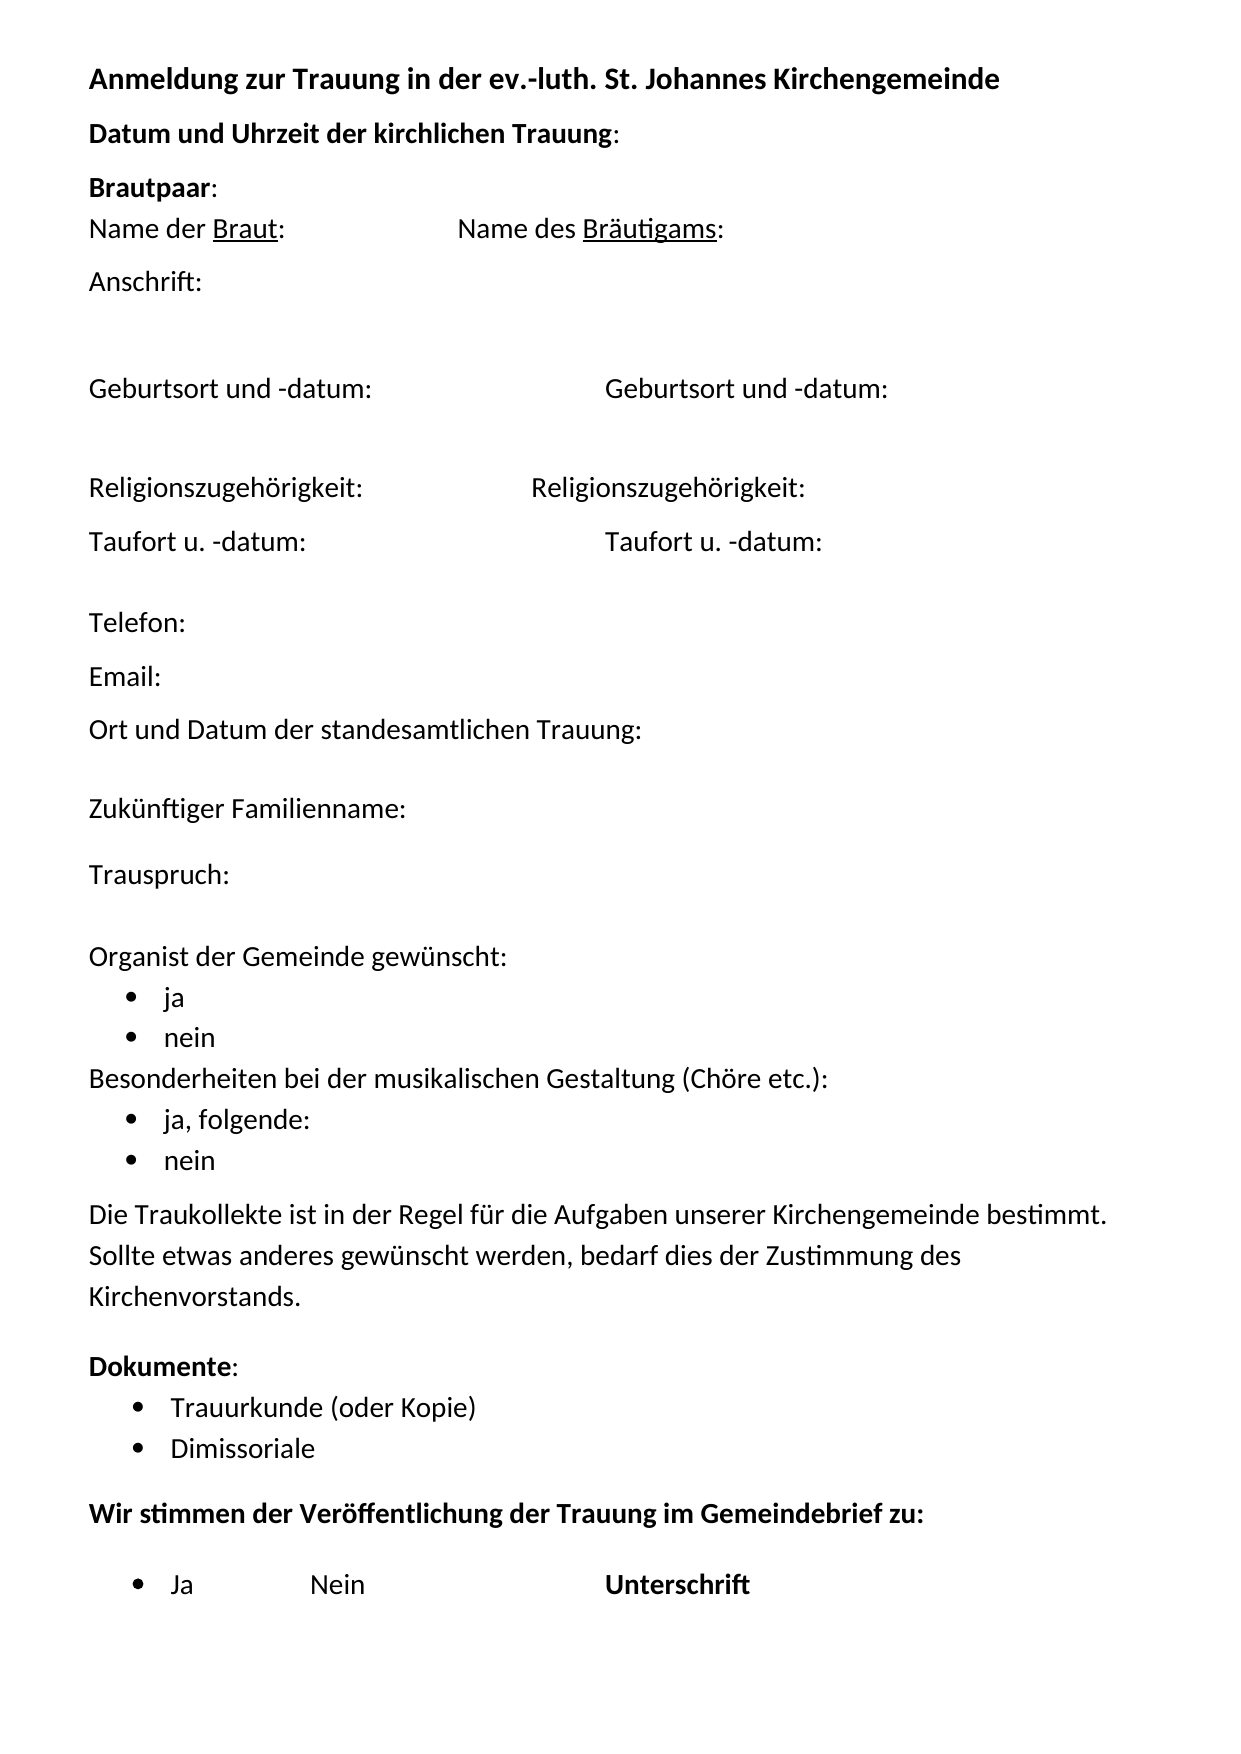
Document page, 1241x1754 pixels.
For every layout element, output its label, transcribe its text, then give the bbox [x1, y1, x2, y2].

list nein [126, 1142, 1152, 1178]
list ja, folgende: [126, 1101, 1152, 1137]
text Datum und Uhrzeit der kirchlichen Trauung: [89, 115, 1152, 151]
list ja [126, 979, 1152, 1014]
text Trauspruch: [89, 856, 1152, 891]
text Religionszugehörigkeit: Religionszugehörigkeit: [89, 469, 1152, 505]
list nein [126, 1019, 1152, 1055]
list Ja Nein Unterschrift [133, 1566, 1152, 1601]
list Trauurkunde (oder Kopie) [133, 1389, 1152, 1424]
text Besonderheiten bei der musikalischen Gestaltung (Chöre etc.): [89, 1061, 1152, 1096]
text Ort und Datum der standesamtlichen Trauung: [89, 711, 1152, 747]
text Die Traukollekte ist in der Regel für die Aufgaben unserer Kirchengemeinde bestimmt. Sollte etwas anderes gewünscht werden, bedarf dies der Zustimmung des Kirchenvorstands. [89, 1196, 1152, 1313]
text Anmeldung zur Trauung in der ev.-luth. St. Johannes Kirchengemeinde [89, 59, 1152, 97]
text Geburtsort und -datum: Geburtsort und -datum: [89, 370, 1152, 406]
text Email: [89, 658, 1152, 694]
text Zukünftiger Familienname: [89, 790, 1152, 826]
text Wir stimmen der Veröffentlichung der Trauung im Gemeindebrief zu: [89, 1496, 1152, 1531]
list Dimissoriale [133, 1430, 1152, 1465]
text Organist der Gemeinde gewünscht: [89, 938, 1152, 973]
text Dokumente: [89, 1348, 1152, 1383]
text Taufort u. -datum: Taufort u. -datum: [89, 523, 1152, 558]
text Anschrift: [89, 263, 1152, 299]
text Telefon: [89, 604, 1152, 640]
text Name der Braut: Name des Bräutigams: [89, 210, 1152, 245]
text Brautpaar: [89, 169, 1152, 204]
